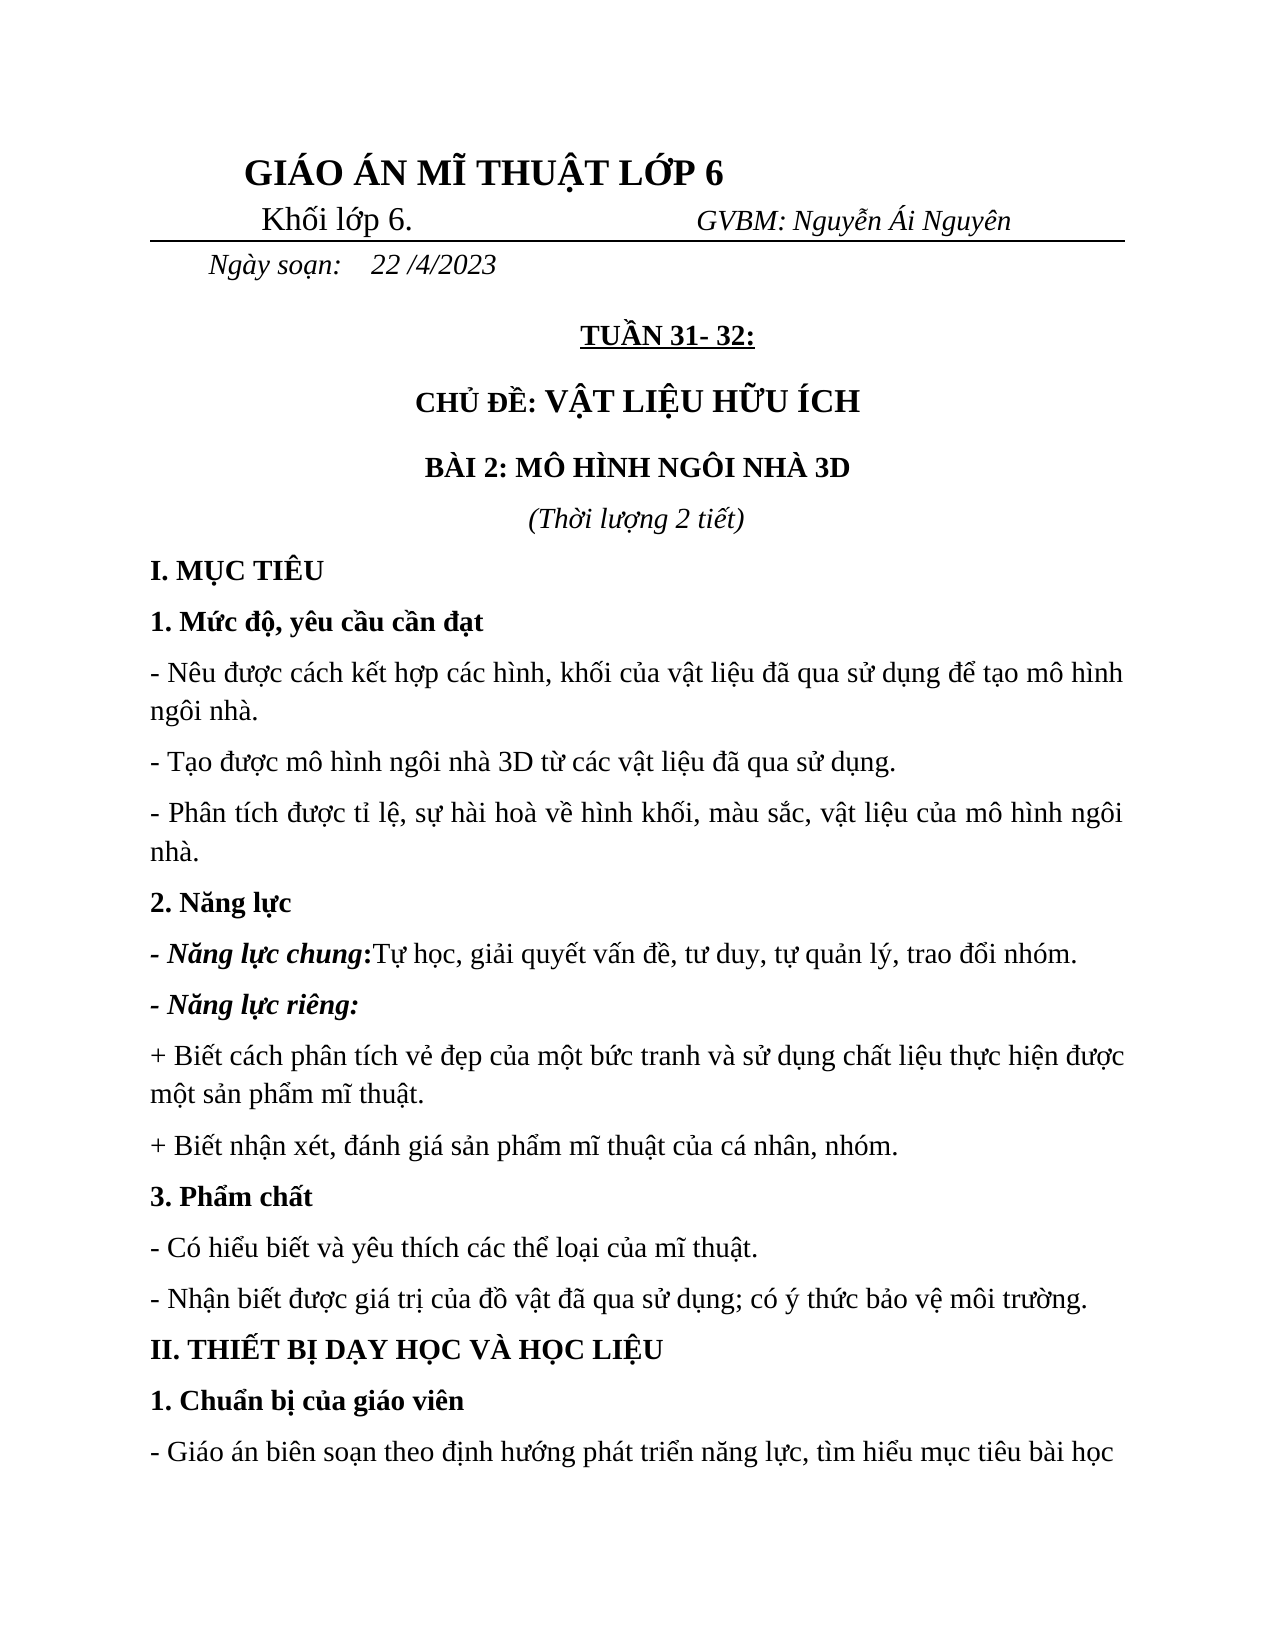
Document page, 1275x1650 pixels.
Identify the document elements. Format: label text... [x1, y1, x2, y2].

text + Biết nhận xét, đánh giá sản phẩm mĩ thuật của cá nhân, nhóm. [150, 1128, 1125, 1161]
text 1. Chuẩn bị của giáo viên [150, 1383, 1125, 1416]
text - Năng lực chung:Tự học, giải quyết vấn đề, tư duy, tự quản lý, trao đổi nhóm. [150, 936, 1125, 969]
text - Năng lực riêng: [150, 987, 1125, 1021]
text - Tạo được mô hình ngôi nhà 3D từ các vật liệu đã qua sử dụng. [150, 744, 1125, 778]
text 1. Mức độ, yêu cầu cần đạt [150, 604, 1125, 637]
text 2. Năng lực [150, 885, 1125, 918]
text + Biết cách phân tích vẻ đẹp của một bức tranh và sử dụng chất liệu thực hiện được một sản phẩm mĩ thuật. [150, 1038, 1125, 1110]
text II. THIẾT BỊ DẠY HỌC VÀ HỌC LIỆU [150, 1332, 1125, 1365]
text 3. Phẩm chất [150, 1179, 1125, 1212]
text I. MỤC TIÊU [150, 553, 1125, 586]
text - Giáo án biên soạn theo định hướng phát triển năng lực, tìm hiểu mục tiêu bài học [150, 1434, 1125, 1467]
text - Phân tích được tỉ lệ, sự hài hoà về hình khối, màu sắc, vật liệu của mô hình ngôi nhà. [150, 795, 1125, 867]
text GIÁO ÁN MĨ THUẬT LỚP 6 [150, 150, 1125, 193]
text - Có hiểu biết và yêu thích các thể loại của mĩ thuật. [150, 1230, 1125, 1263]
text Khối lớp 6. GVBM: Nguyễn Ái Nguyên [150, 199, 1125, 240]
text Ngày soạn: 22 /4/2023 [150, 247, 1125, 281]
text - Nêu được cách kết hợp các hình, khối của vật liệu đã qua sử dụng để tạo mô hình ngôi nhà. [150, 655, 1125, 727]
text (Thời lượng 2 tiết) [150, 502, 1125, 535]
text - Nhận biết được giá trị của đồ vật đã qua sử dụng; có ý thức bảo vệ môi trường. [150, 1281, 1125, 1314]
text TUẦN 31- 32: [150, 318, 1125, 352]
text BÀI 2: MÔ HÌNH NGÔI NHÀ 3D [150, 451, 1125, 484]
text CHỦ ĐỀ: VẬT LIỆU HỮU ÍCH [150, 382, 1125, 420]
